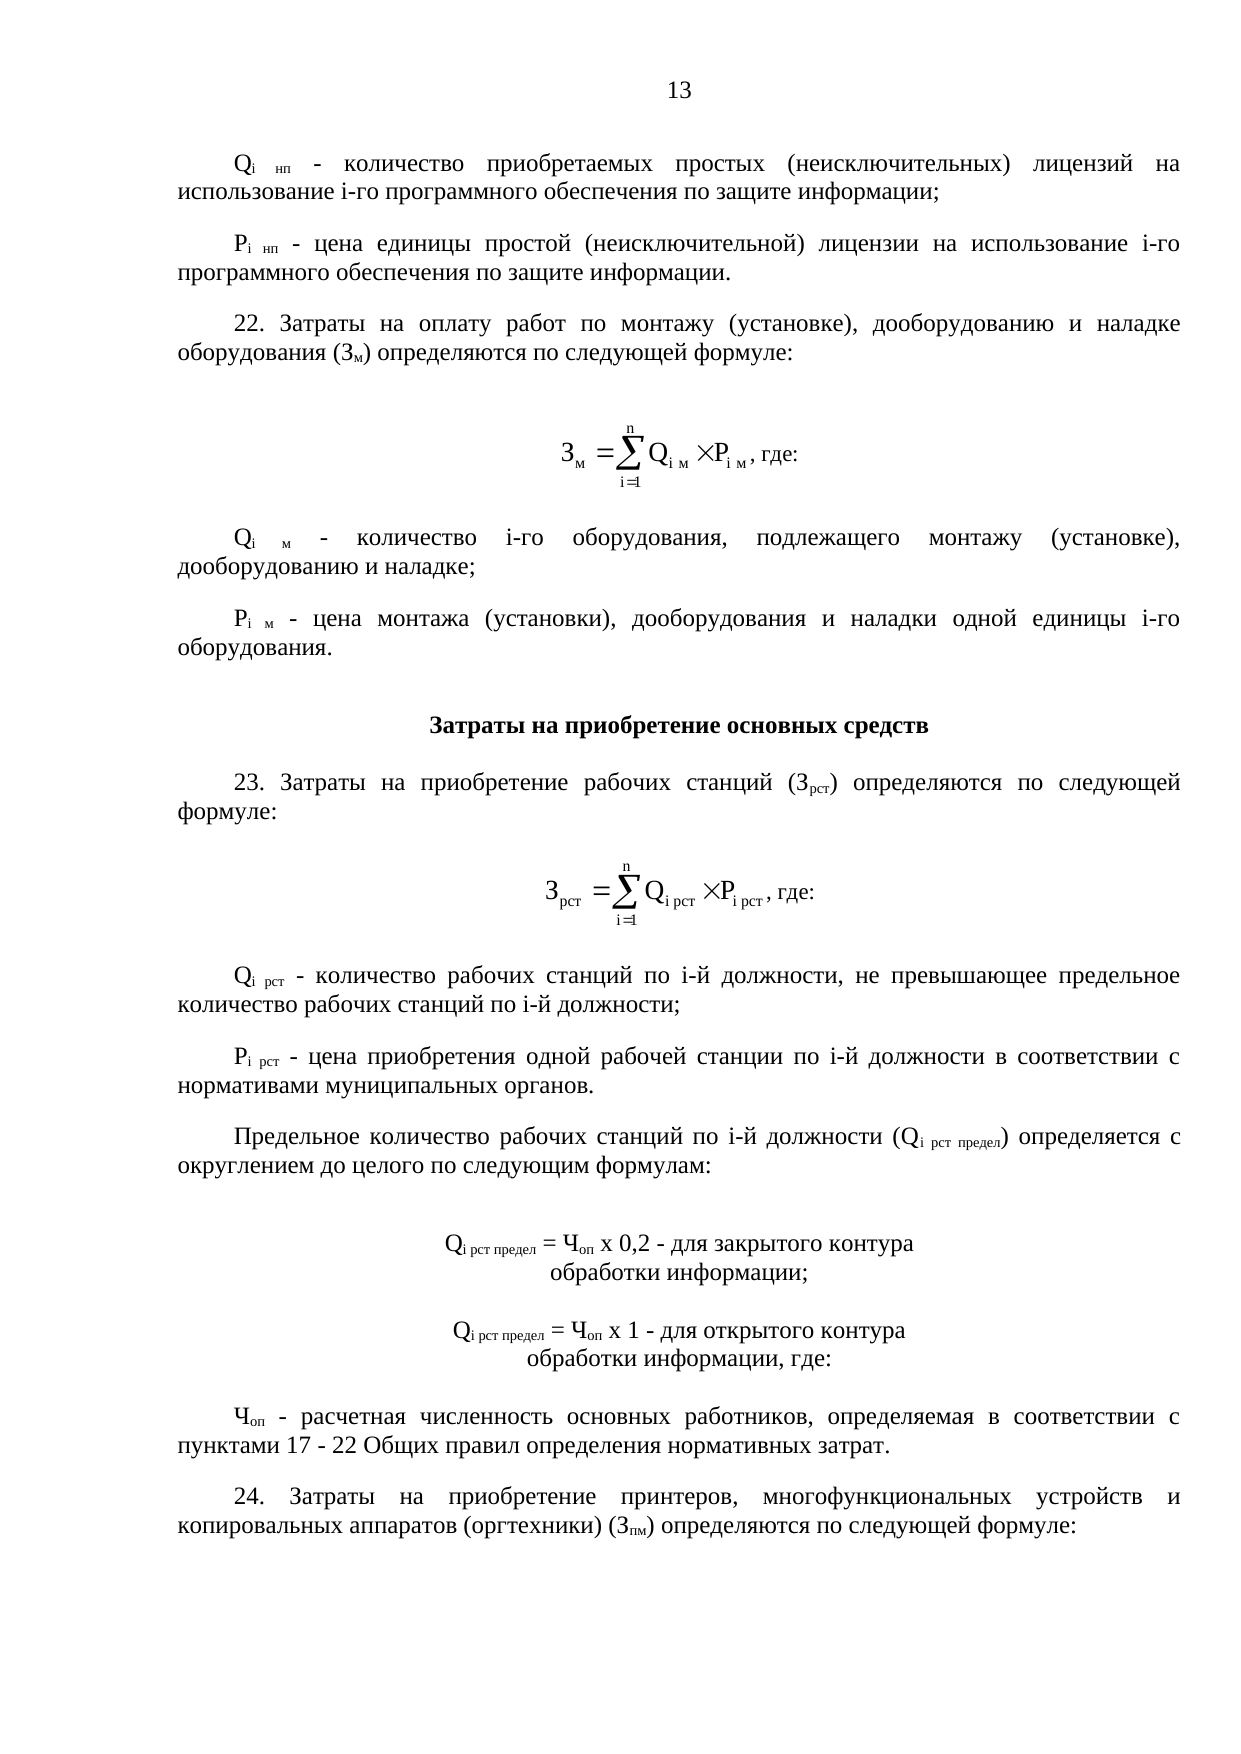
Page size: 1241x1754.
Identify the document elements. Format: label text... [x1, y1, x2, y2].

text Qi м - количество i-го оборудования, подлежащего монтажу (установке), дооборудованию и наладке; [177, 522, 1181, 580]
title Затраты на приобретение основных средств [177, 710, 1181, 739]
text 22. Затраты на оплату работ по монтажу (установке), дооборудованию и наладке оборудования (Зм) определяются по следующей формуле: [177, 308, 1181, 366]
text Pi рст - цена приобретения одной рабочей станции по i-й должности в соответствии с нормативами муниципальных органов. [177, 1041, 1181, 1098]
text 23. Затраты на приобретение рабочих станций (Зрст) определяются по следующей формуле: [177, 767, 1181, 825]
text 24. Затраты на приобретение принтеров, многофункциональных устройств и копировальных аппаратов (оргтехники) (Зпм) определяются по следующей формуле: [177, 1481, 1181, 1539]
text обработки информации, где: [177, 1343, 1181, 1372]
text Предельное количество рабочих станций по i-й должности (Qi рст предел) определяется с округлением до целого по следующим формулам: [177, 1121, 1181, 1179]
text Pi м - цена монтажа (установки), дооборудования и наладки одной единицы i-го оборудования. [177, 603, 1181, 660]
text обработки информации; [177, 1257, 1181, 1286]
text Qi рст - количество рабочих станций по i-й должности, не превышающее предельное количество рабочих станций по i-й должности; [177, 961, 1181, 1018]
text Чоп - расчетная численность основных работников, определяемая в соответствии с пунктами 17 - 22 Общих правил определения нормативных затрат. [177, 1401, 1181, 1458]
text Qi рст предел = Чоп x 1 - для открытого контура [177, 1315, 1181, 1343]
text Qi нп - количество приобретаемых простых (неисключительных) лицензий на использование i-го программного обеспечения по защите информации; [177, 148, 1181, 205]
text Qi рст предел = Чоп x 0,2 - для закрытого контура [177, 1228, 1181, 1257]
text Pi нп - цена единицы простой (неисключительной) лицензии на использование i-го программного обеспечения по защите информации. [177, 228, 1181, 286]
